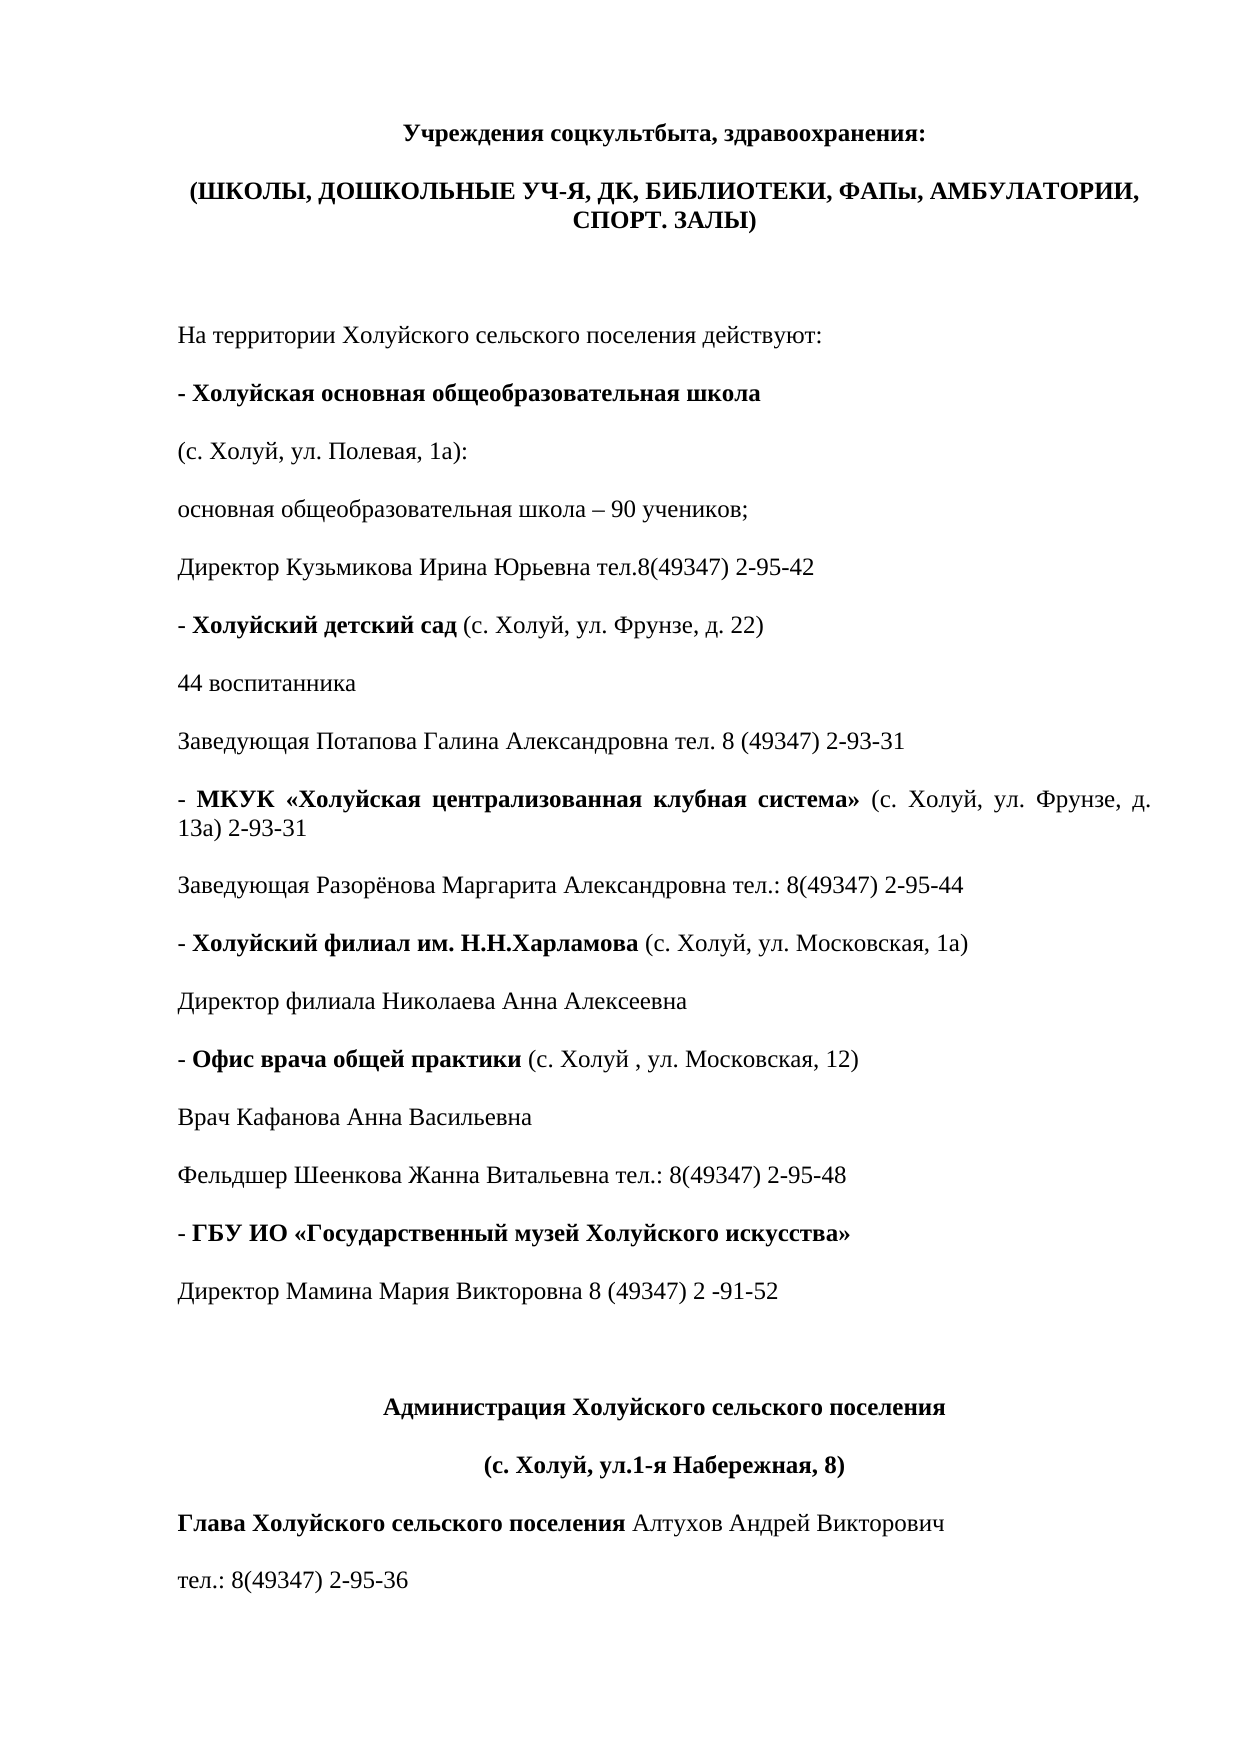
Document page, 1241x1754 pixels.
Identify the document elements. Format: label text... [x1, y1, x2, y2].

text 44 воспитанника [177, 668, 1152, 697]
text тел.: 8(49347) 2-95-36 [177, 1566, 1152, 1594]
text Директор филиала Николаева Анна Алексеевна [177, 986, 1152, 1015]
text Директор Мамина Мария Викторовна 8 (49347) 2 -91-52 [177, 1276, 1152, 1305]
text - Офис врача общей практики (с. Холуй , ул. Московская, 12) [177, 1044, 1152, 1073]
text Администрация Холуйского сельского поселения [177, 1392, 1152, 1421]
text - Холуйская основная общеобразовательная школа [177, 378, 1152, 407]
text - МКУК «Холуйская централизованная клубная система» (с. Холуй, ул. Фрунзе, д. 13а) 2-93-31 [177, 784, 1152, 841]
text Фельдшер Шеенкова Жанна Витальевна тел.: 8(49347) 2-95-48 [177, 1160, 1152, 1189]
text Заведующая Разорёнова Маргарита Александровна тел.: 8(49347) 2-95-44 [177, 871, 1152, 899]
text (ШКОЛЫ, ДОШКОЛЬНЫЕ УЧ-Я, ДК, БИБЛИОТЕКИ, ФАПы, АМБУЛАТОРИИ, СПОРТ. ЗАЛЫ) [177, 176, 1152, 233]
text - ГБУ ИО «Государственный музей Холуйского искусства» [177, 1218, 1152, 1247]
text (с. Холуй, ул. Полевая, 1а): [177, 436, 1152, 465]
text Учреждения соцкультбыта, здравоохранения: [177, 118, 1152, 147]
text Глава Холуйского сельского поселения Алтухов Андрей Викторович [177, 1508, 1152, 1536]
text Заведующая Потапова Галина Александровна тел. 8 (49347) 2-93-31 [177, 726, 1152, 755]
text На территории Холуйского сельского поселения действуют: [177, 321, 1152, 349]
text Директор Кузьмикова Ирина Юрьевна тел.8(49347) 2-95-42 [177, 552, 1152, 581]
text - Холуйский филиал им. Н.Н.Харламова (с. Холуй, ул. Московская, 1а) [177, 928, 1152, 957]
text (с. Холуй, ул.1-я Набережная, 8) [177, 1450, 1152, 1478]
text - Холуйский детский сад (с. Холуй, ул. Фрунзе, д. 22) [177, 610, 1152, 639]
text основная общеобразовательная школа – 90 учеников; [177, 494, 1152, 523]
text Врач Кафанова Анна Васильевна [177, 1102, 1152, 1131]
